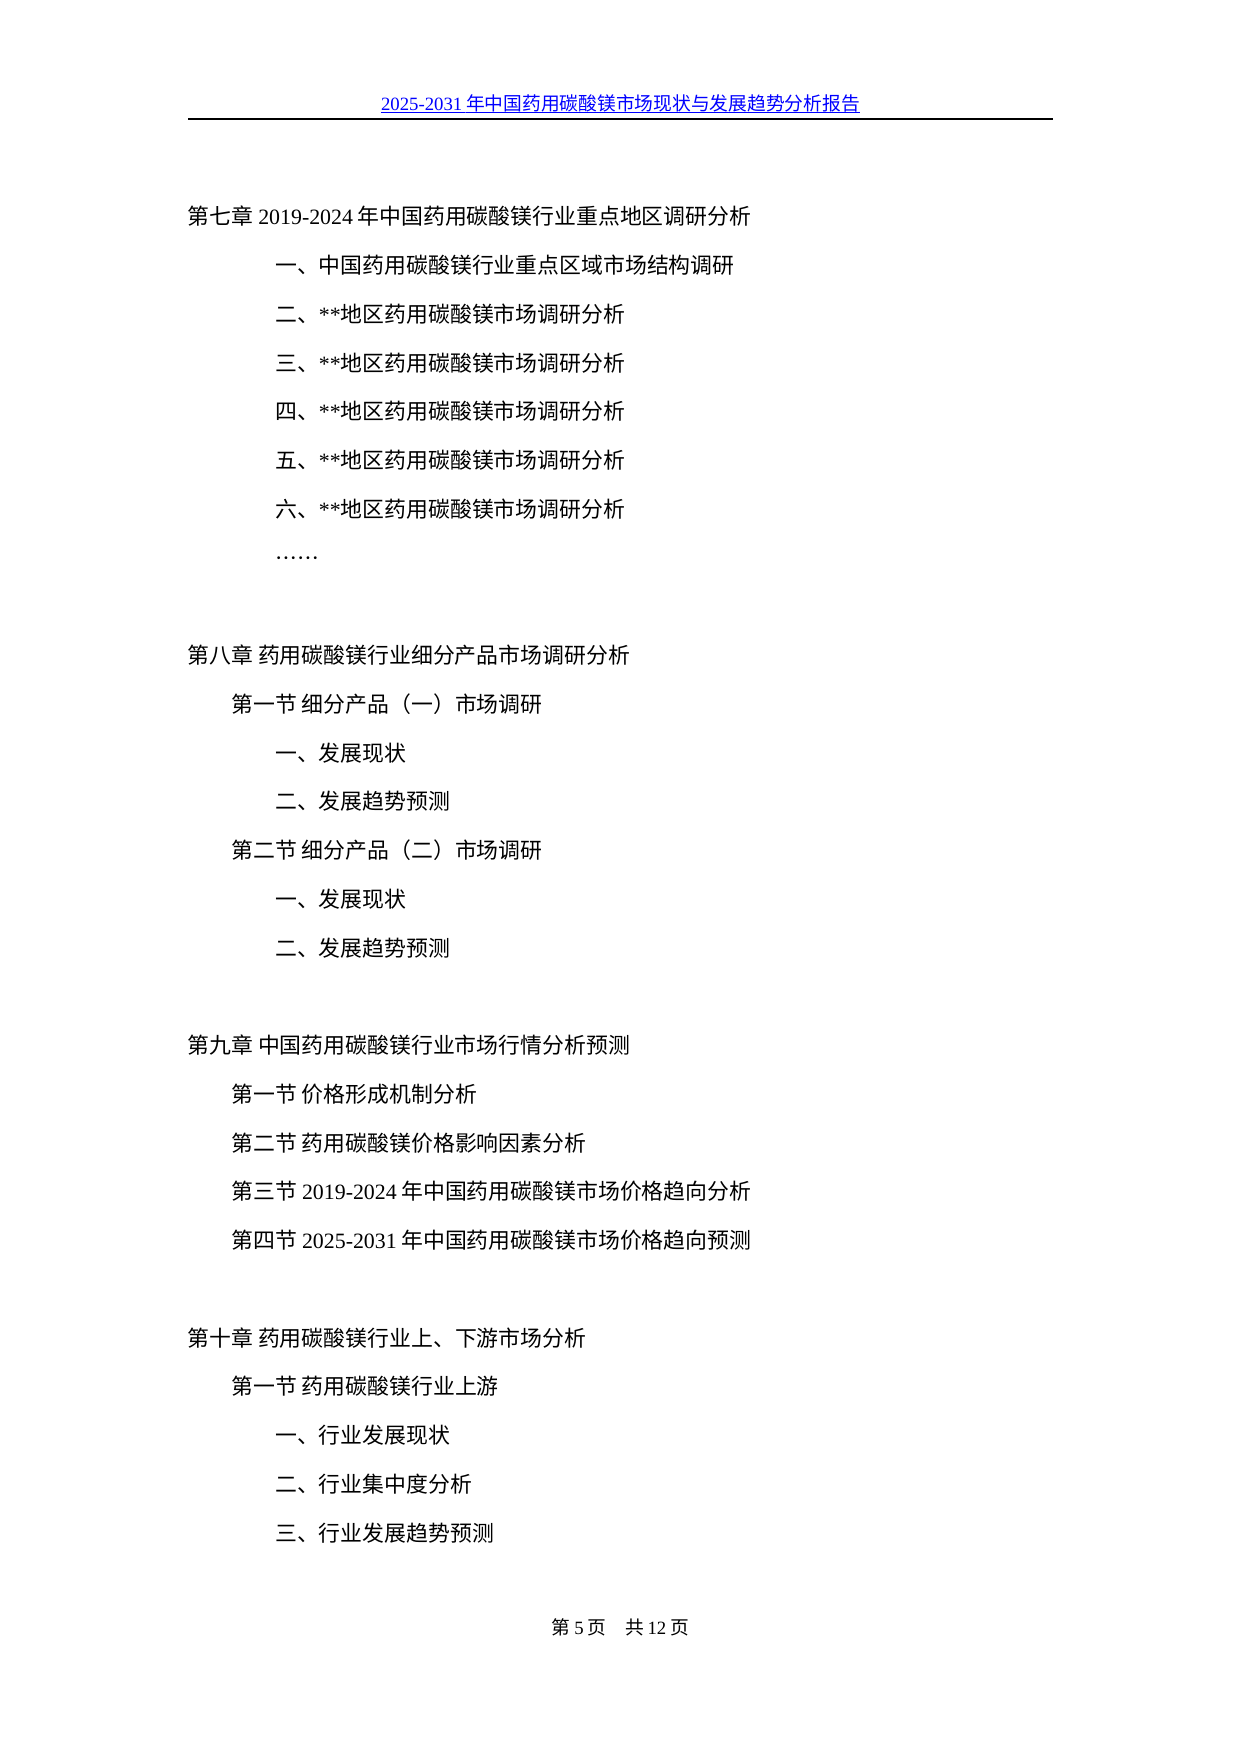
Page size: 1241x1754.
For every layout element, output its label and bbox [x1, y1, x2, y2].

text [187, 150, 1053, 1548]
